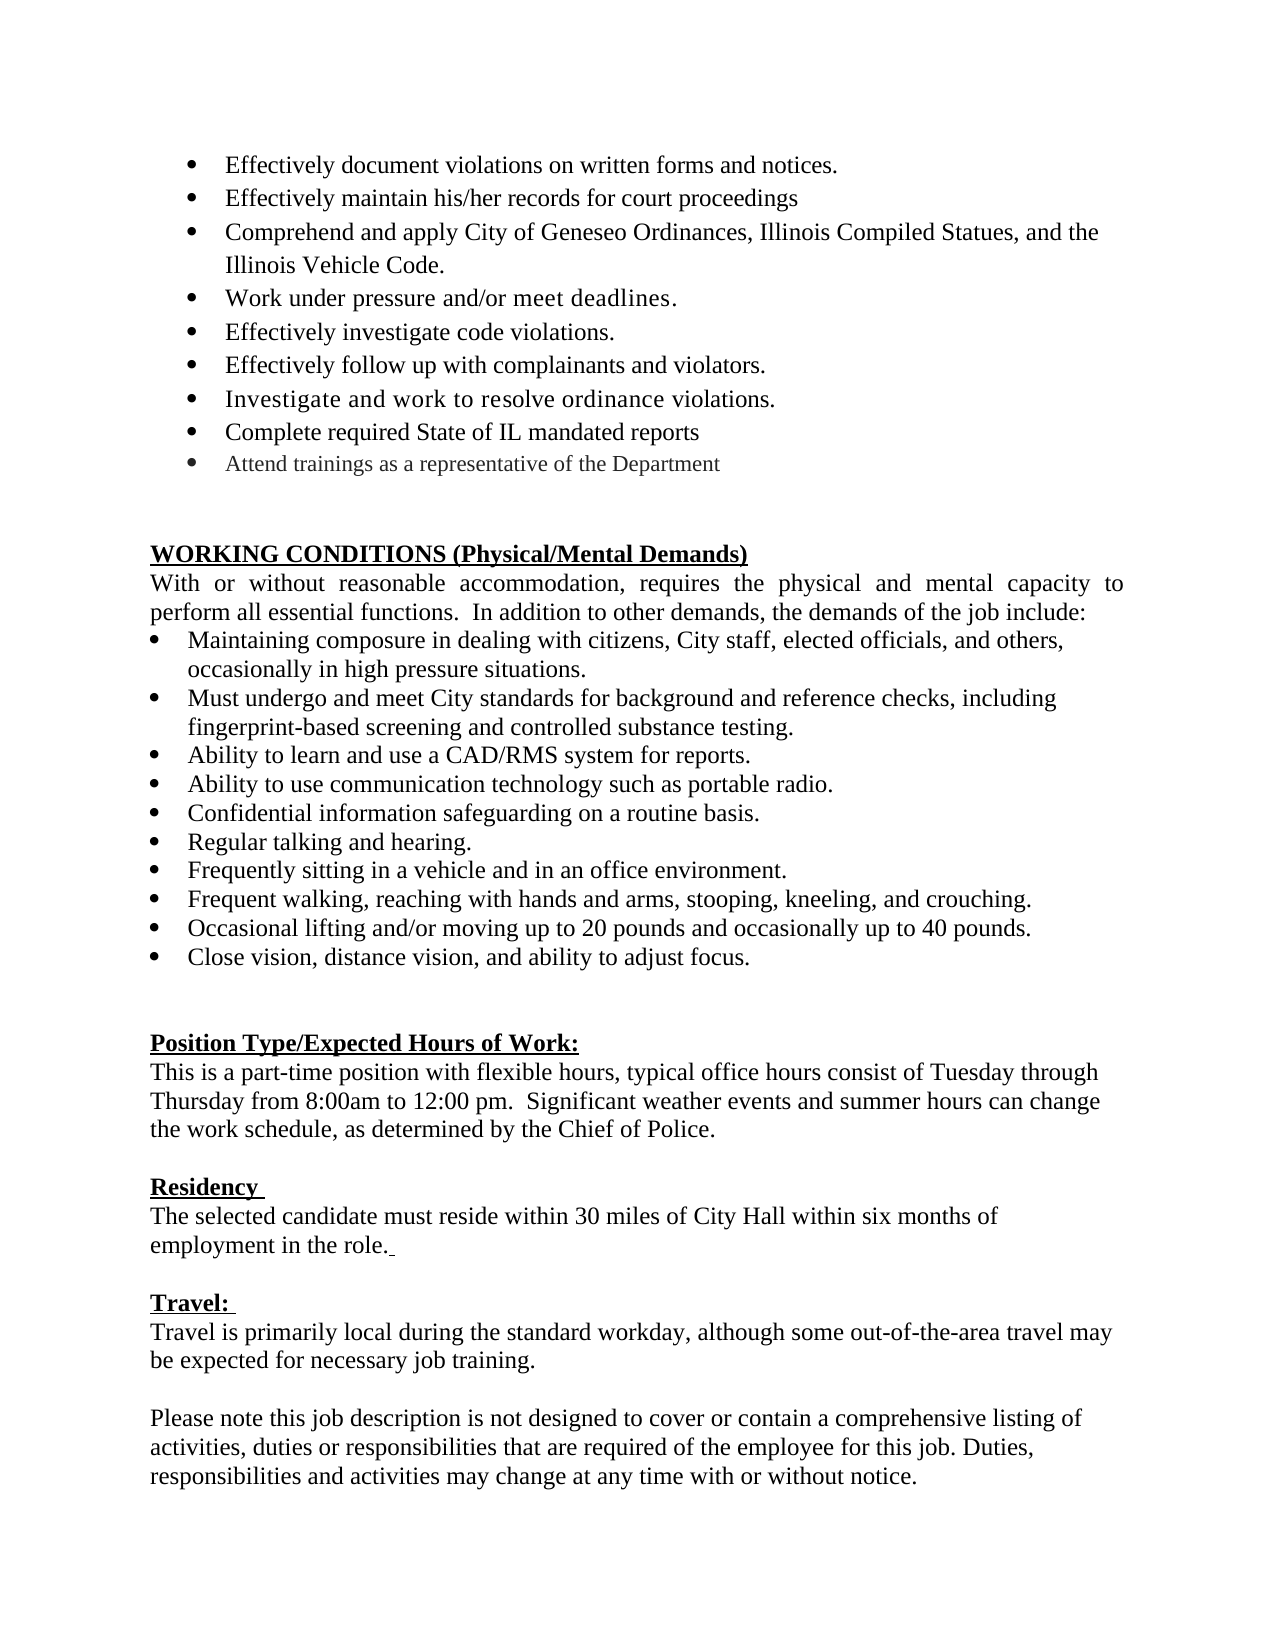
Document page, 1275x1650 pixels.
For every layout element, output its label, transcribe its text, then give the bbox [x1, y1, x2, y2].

subtitle WORKING CONDITIONS (Physical/Mental Demands) [150, 539, 1125, 568]
list Confidential information safeguarding on a routine basis. [150, 798, 1125, 827]
list Frequently sitting in a vehicle and in an office environment. [150, 855, 1125, 884]
list Comprehend and apply City of Geneseo Ordinances, Illinois Compiled Statues, and the Illinois Vehicle Code. [187, 217, 1125, 279]
list Effectively maintain his/her records for court proceedings [187, 183, 1125, 212]
text Please note this job description is not designed to cover or contain a comprehensive listing of activities, duties or responsibilities that are required of the employee for this job. Duties, responsibilities and activities may change at any time with or without notice. [150, 1403, 1125, 1489]
list Ability to use communication technology such as portable radio. [150, 769, 1125, 798]
list Frequent walking, reaching with hands and arms, stooping, kneeling, and crouching. [150, 884, 1125, 913]
list Investigate and work to resolve ordinance violations. [187, 384, 1125, 412]
list Close vision, distance vision, and ability to adjust focus. [150, 942, 1125, 970]
list Ability to learn and use a CAD/RMS system for reports. [150, 740, 1125, 769]
list Attend trainings as a representative of the Department [187, 450, 1125, 477]
list Occasional lifting and/or moving up to 20 pounds and occasionally up to 40 pounds. [150, 913, 1125, 942]
subtitle With or without reasonable accommodation, requires the physical and mental capacity to perform all essential functions. In addition to other demands, the demands of the job include: [150, 568, 1125, 625]
text Travel: Travel is primarily local during the standard workday, although some out-of-the-area travel may be expected for necessary job training. [150, 1288, 1125, 1374]
list Maintaining composure in dealing with citizens, City staff, elected officials, and others, occasionally in high pressure situations. [150, 625, 1125, 683]
list Effectively document violations on written forms and notices. [187, 150, 1125, 179]
list Effectively follow up with complainants and violators. [187, 350, 1125, 379]
list Regular talking and hearing. [150, 827, 1125, 855]
list Effectively investigate code violations. [187, 317, 1125, 346]
list Must undergo and meet City standards for background and reference checks, including fingerprint-based screening and controlled substance testing. [150, 683, 1125, 740]
list Work under pressure and/or meet deadlines. [187, 283, 1125, 312]
text Position Type/Expected Hours of Work: This is a part-time position with flexible hours, typical office hours consist of Tuesday through Thursday from 8:00am to 12:00 pm. Significant weather events and summer hours can change the work schedule, as determined by the Chief of Police. [150, 1028, 1125, 1143]
list Complete required State of IL mandated reports [187, 417, 1125, 446]
text Residency The selected candidate must reside within 30 miles of City Hall within six months of employment in the role. [150, 1172, 1125, 1259]
